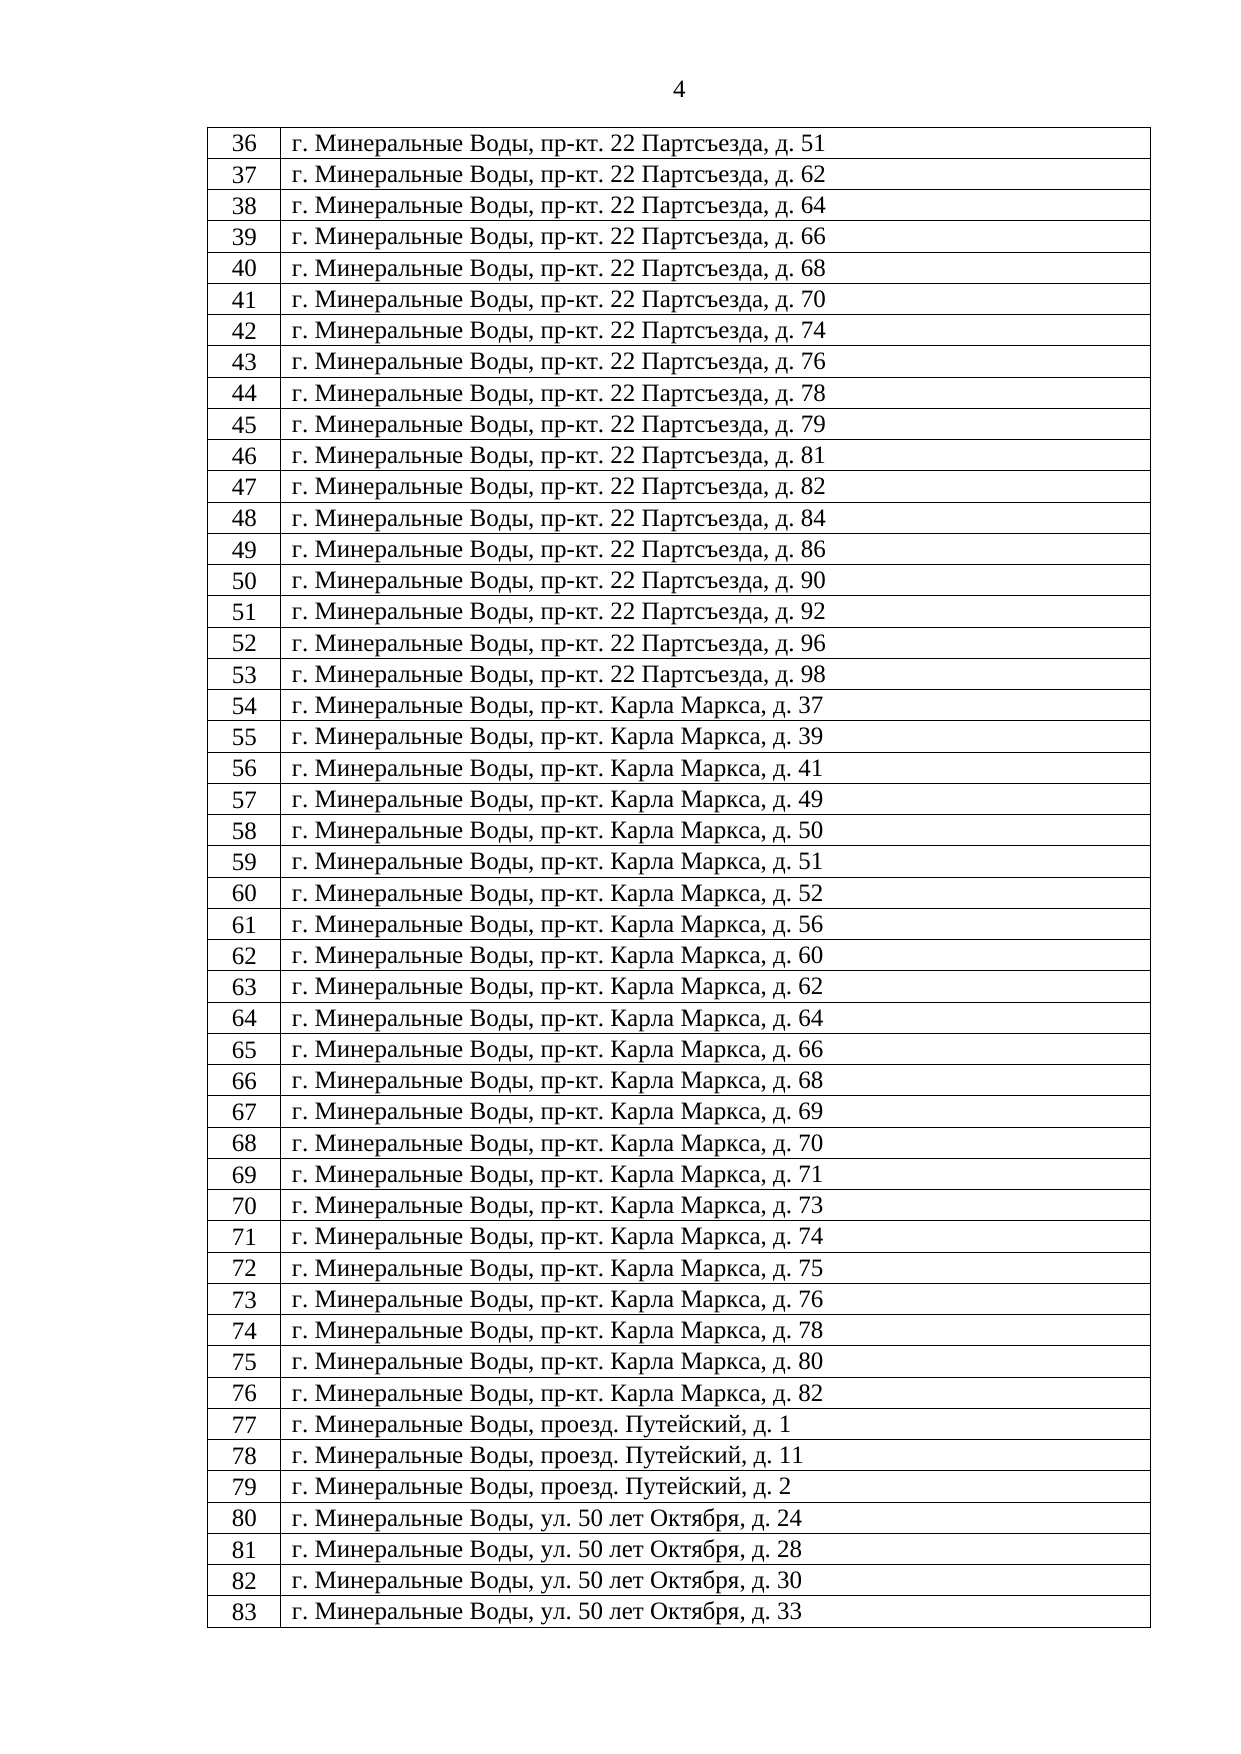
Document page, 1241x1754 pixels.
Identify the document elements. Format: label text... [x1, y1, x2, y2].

table_cell 55 [208, 721, 280, 752]
table_cell г. Минеральные Воды, пр-кт. Карла Маркса, д. 62 [281, 971, 1150, 1002]
table_cell г. Минеральные Воды, пр-кт. 22 Партсъезда, д. 79 [281, 409, 1150, 439]
table_cell 42 [208, 315, 280, 345]
table_cell 66 [208, 1065, 280, 1095]
table_cell 37 [208, 159, 280, 189]
table_cell 56 [208, 753, 280, 783]
table_cell 54 [208, 690, 280, 720]
table_cell 61 [208, 909, 280, 939]
table_cell г. Минеральные Воды, пр-кт. Карла Маркса, д. 66 [281, 1034, 1150, 1064]
table_cell г. Минеральные Воды, пр-кт. 22 Партсъезда, д. 84 [281, 503, 1150, 533]
table_cell г. Минеральные Воды, пр-кт. Карла Маркса, д. 37 [281, 690, 1150, 720]
table_cell г. Минеральные Воды, ул. 50 лет Октября, д. 33 [281, 1596, 1150, 1627]
table_cell г. Минеральные Воды, пр-кт. 22 Партсъезда, д. 70 [281, 284, 1150, 314]
table_cell г. Минеральные Воды, пр-кт. 22 Партсъезда, д. 64 [281, 190, 1150, 220]
table_cell г. Минеральные Воды, пр-кт. Карла Маркса, д. 39 [281, 721, 1150, 752]
table_cell 72 [208, 1253, 280, 1283]
table_cell 53 [208, 659, 280, 689]
table_cell г. Минеральные Воды, пр-кт. Карла Маркса, д. 51 [281, 846, 1150, 877]
table_cell г. Минеральные Воды, пр-кт. Карла Маркса, д. 82 [281, 1378, 1150, 1408]
table_cell г. Минеральные Воды, пр-кт. 22 Партсъезда, д. 81 [281, 440, 1150, 470]
table_cell г. Минеральные Воды, пр-кт. Карла Маркса, д. 52 [281, 878, 1150, 908]
table_cell 79 [208, 1471, 280, 1502]
table_cell г. Минеральные Воды, пр-кт. 22 Партсъезда, д. 66 [281, 221, 1150, 252]
table_cell 78 [208, 1440, 280, 1470]
table_cell 39 [208, 221, 280, 252]
table_cell 43 [208, 346, 280, 377]
table_cell г. Минеральные Воды, пр-кт. 22 Партсъезда, д. 76 [281, 346, 1150, 377]
table_cell г. Минеральные Воды, ул. 50 лет Октября, д. 24 [281, 1503, 1150, 1533]
table_cell 41 [208, 284, 280, 314]
table_cell 76 [208, 1378, 280, 1408]
table_cell г. Минеральные Воды, пр-кт. 22 Партсъезда, д. 90 [281, 565, 1150, 595]
table_cell 63 [208, 971, 280, 1002]
table_cell 38 [208, 190, 280, 220]
table_cell г. Минеральные Воды, пр-кт. Карла Маркса, д. 73 [281, 1190, 1150, 1220]
table_cell 80 [208, 1503, 280, 1533]
table_cell 50 [208, 565, 280, 595]
table_cell 59 [208, 846, 280, 877]
table_cell г. Минеральные Воды, пр-кт. Карла Маркса, д. 41 [281, 753, 1150, 783]
table_cell 49 [208, 534, 280, 564]
table_cell 45 [208, 409, 280, 439]
table_cell г. Минеральные Воды, проезд. Путейский, д. 2 [281, 1471, 1150, 1502]
table_cell 44 [208, 378, 280, 408]
table_cell г. Минеральные Воды, пр-кт. 22 Партсъезда, д. 62 [281, 159, 1150, 189]
table_cell 75 [208, 1346, 280, 1377]
table_cell г. Минеральные Воды, ул. 50 лет Октября, д. 30 [281, 1565, 1150, 1595]
table_cell 70 [208, 1190, 280, 1220]
table_cell 58 [208, 815, 280, 845]
table_cell г. Минеральные Воды, пр-кт. Карла Маркса, д. 69 [281, 1096, 1150, 1127]
table_cell г. Минеральные Воды, пр-кт. Карла Маркса, д. 68 [281, 1065, 1150, 1095]
table_cell г. Минеральные Воды, пр-кт. 22 Партсъезда, д. 82 [281, 471, 1150, 502]
table_cell 62 [208, 940, 280, 970]
table_cell г. Минеральные Воды, пр-кт. Карла Маркса, д. 78 [281, 1315, 1150, 1345]
table_cell г. Минеральные Воды, пр-кт. Карла Маркса, д. 64 [281, 1003, 1150, 1033]
table_cell 52 [208, 628, 280, 658]
table_cell г. Минеральные Воды, пр-кт. Карла Маркса, д. 80 [281, 1346, 1150, 1377]
table_cell 83 [208, 1596, 280, 1627]
table_cell 67 [208, 1096, 280, 1127]
table_cell г. Минеральные Воды, пр-кт. Карла Маркса, д. 76 [281, 1284, 1150, 1314]
table_cell г. Минеральные Воды, проезд. Путейский, д. 1 [281, 1409, 1150, 1439]
table_cell 46 [208, 440, 280, 470]
table_cell г. Минеральные Воды, пр-кт. Карла Маркса, д. 56 [281, 909, 1150, 939]
table_cell г. Минеральные Воды, пр-кт. Карла Маркса, д. 60 [281, 940, 1150, 970]
table_cell г. Минеральные Воды, пр-кт. Карла Маркса, д. 49 [281, 784, 1150, 814]
table_cell г. Минеральные Воды, пр-кт. Карла Маркса, д. 75 [281, 1253, 1150, 1283]
table_cell г. Минеральные Воды, пр-кт. 22 Партсъезда, д. 68 [281, 253, 1150, 283]
table_cell г. Минеральные Воды, ул. 50 лет Октября, д. 28 [281, 1534, 1150, 1564]
table_cell 74 [208, 1315, 280, 1345]
table_cell 82 [208, 1565, 280, 1595]
table_cell 47 [208, 471, 280, 502]
table_cell 73 [208, 1284, 280, 1314]
table_cell 81 [208, 1534, 280, 1564]
table_cell г. Минеральные Воды, пр-кт. 22 Партсъезда, д. 86 [281, 534, 1150, 564]
table_cell 40 [208, 253, 280, 283]
table_cell г. Минеральные Воды, пр-кт. Карла Маркса, д. 50 [281, 815, 1150, 845]
table_cell 69 [208, 1159, 280, 1189]
table_cell г. Минеральные Воды, пр-кт. 22 Партсъезда, д. 51 [281, 128, 1150, 158]
table_cell г. Минеральные Воды, пр-кт. Карла Маркса, д. 71 [281, 1159, 1150, 1189]
table_cell 51 [208, 596, 280, 627]
table_cell г. Минеральные Воды, пр-кт. 22 Партсъезда, д. 92 [281, 596, 1150, 627]
table_cell 68 [208, 1128, 280, 1158]
table_cell г. Минеральные Воды, пр-кт. 22 Партсъезда, д. 98 [281, 659, 1150, 689]
table_cell г. Минеральные Воды, пр-кт. Карла Маркса, д. 70 [281, 1128, 1150, 1158]
table_cell г. Минеральные Воды, проезд. Путейский, д. 11 [281, 1440, 1150, 1470]
table_cell г. Минеральные Воды, пр-кт. 22 Партсъезда, д. 74 [281, 315, 1150, 345]
table_cell г. Минеральные Воды, пр-кт. 22 Партсъезда, д. 96 [281, 628, 1150, 658]
table_cell 65 [208, 1034, 280, 1064]
table_cell 71 [208, 1221, 280, 1252]
table_cell 36 [208, 128, 280, 158]
table_cell 64 [208, 1003, 280, 1033]
table_cell 57 [208, 784, 280, 814]
table_cell г. Минеральные Воды, пр-кт. 22 Партсъезда, д. 78 [281, 378, 1150, 408]
table_cell 60 [208, 878, 280, 908]
table_cell г. Минеральные Воды, пр-кт. Карла Маркса, д. 74 [281, 1221, 1150, 1252]
table_cell 77 [208, 1409, 280, 1439]
table_cell 48 [208, 503, 280, 533]
